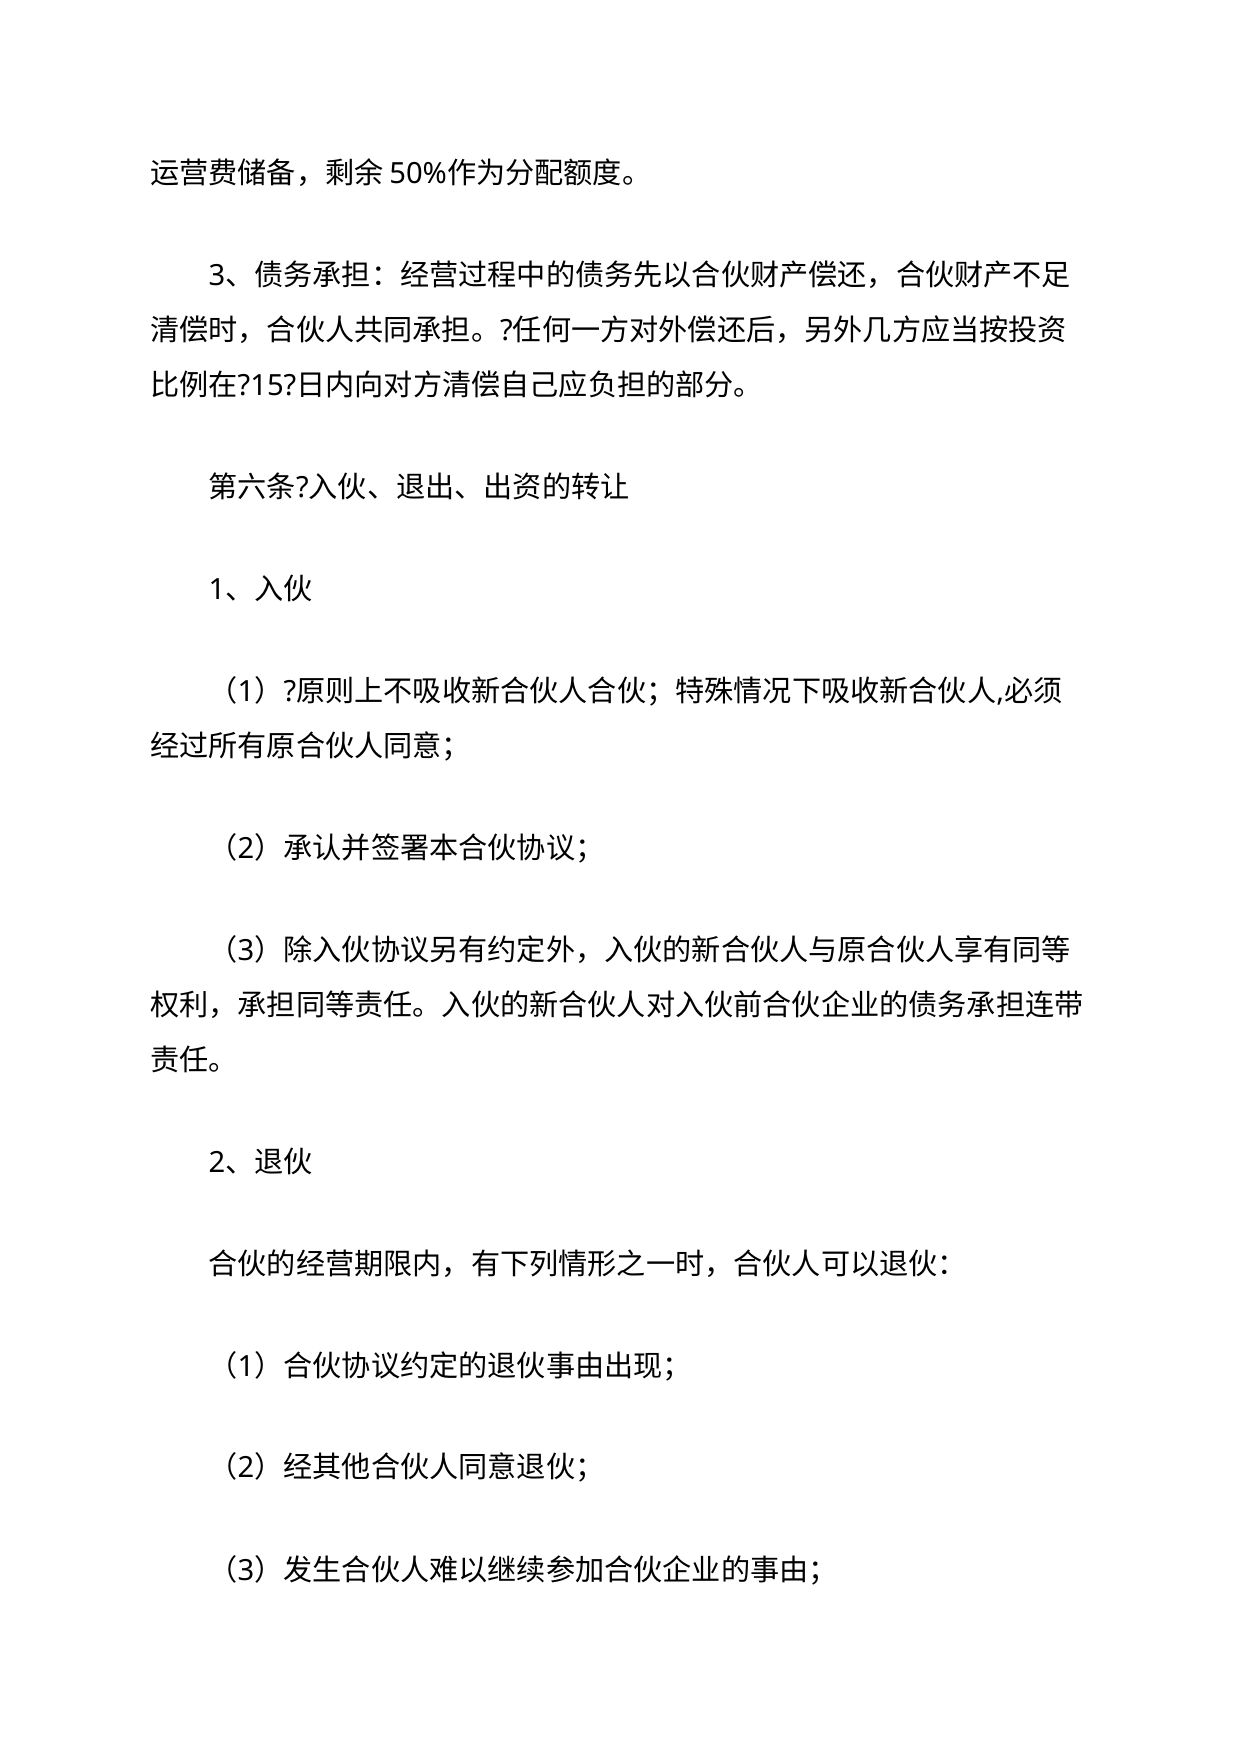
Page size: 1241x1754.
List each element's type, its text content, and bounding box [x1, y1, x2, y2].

text （3）除入伙协议另有约定外，入伙的新合伙人与原合伙人享有同等权利，承担同等责任。入伙的新合伙人对入伙前合伙企业的债务承担连带责任。 [150, 927, 1090, 1079]
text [150, 150, 1090, 192]
text 1、入伙 [150, 566, 1090, 608]
text 第六条?入伙、退出、出资的转让 [150, 464, 1090, 506]
text 3、债务承担：经营过程中的债务先以合伙财产偿还，合伙财产不足清偿时，合伙人共同承担。?任何一方对外偿还后，另外几方应当按投资比例在?15?日内向对方清偿自己应负担的部分。 [150, 252, 1090, 404]
text （2）承认并签署本合伙协议； [150, 825, 1090, 867]
text （1）合伙协议约定的退伙事由出现； [150, 1342, 1090, 1384]
text （2）经其他合伙人同意退伙； [150, 1444, 1090, 1486]
text （1）?原则上不吸收新合伙人合伙；特殊情况下吸收新合伙人,必须经过所有原合伙人同意； [150, 668, 1090, 765]
text 合伙的经营期限内，有下列情形之一时，合伙人可以退伙： [150, 1240, 1090, 1283]
text 2、退伙 [150, 1138, 1090, 1181]
text （3）发生合伙人难以继续参加合伙企业的事由； [150, 1546, 1090, 1588]
